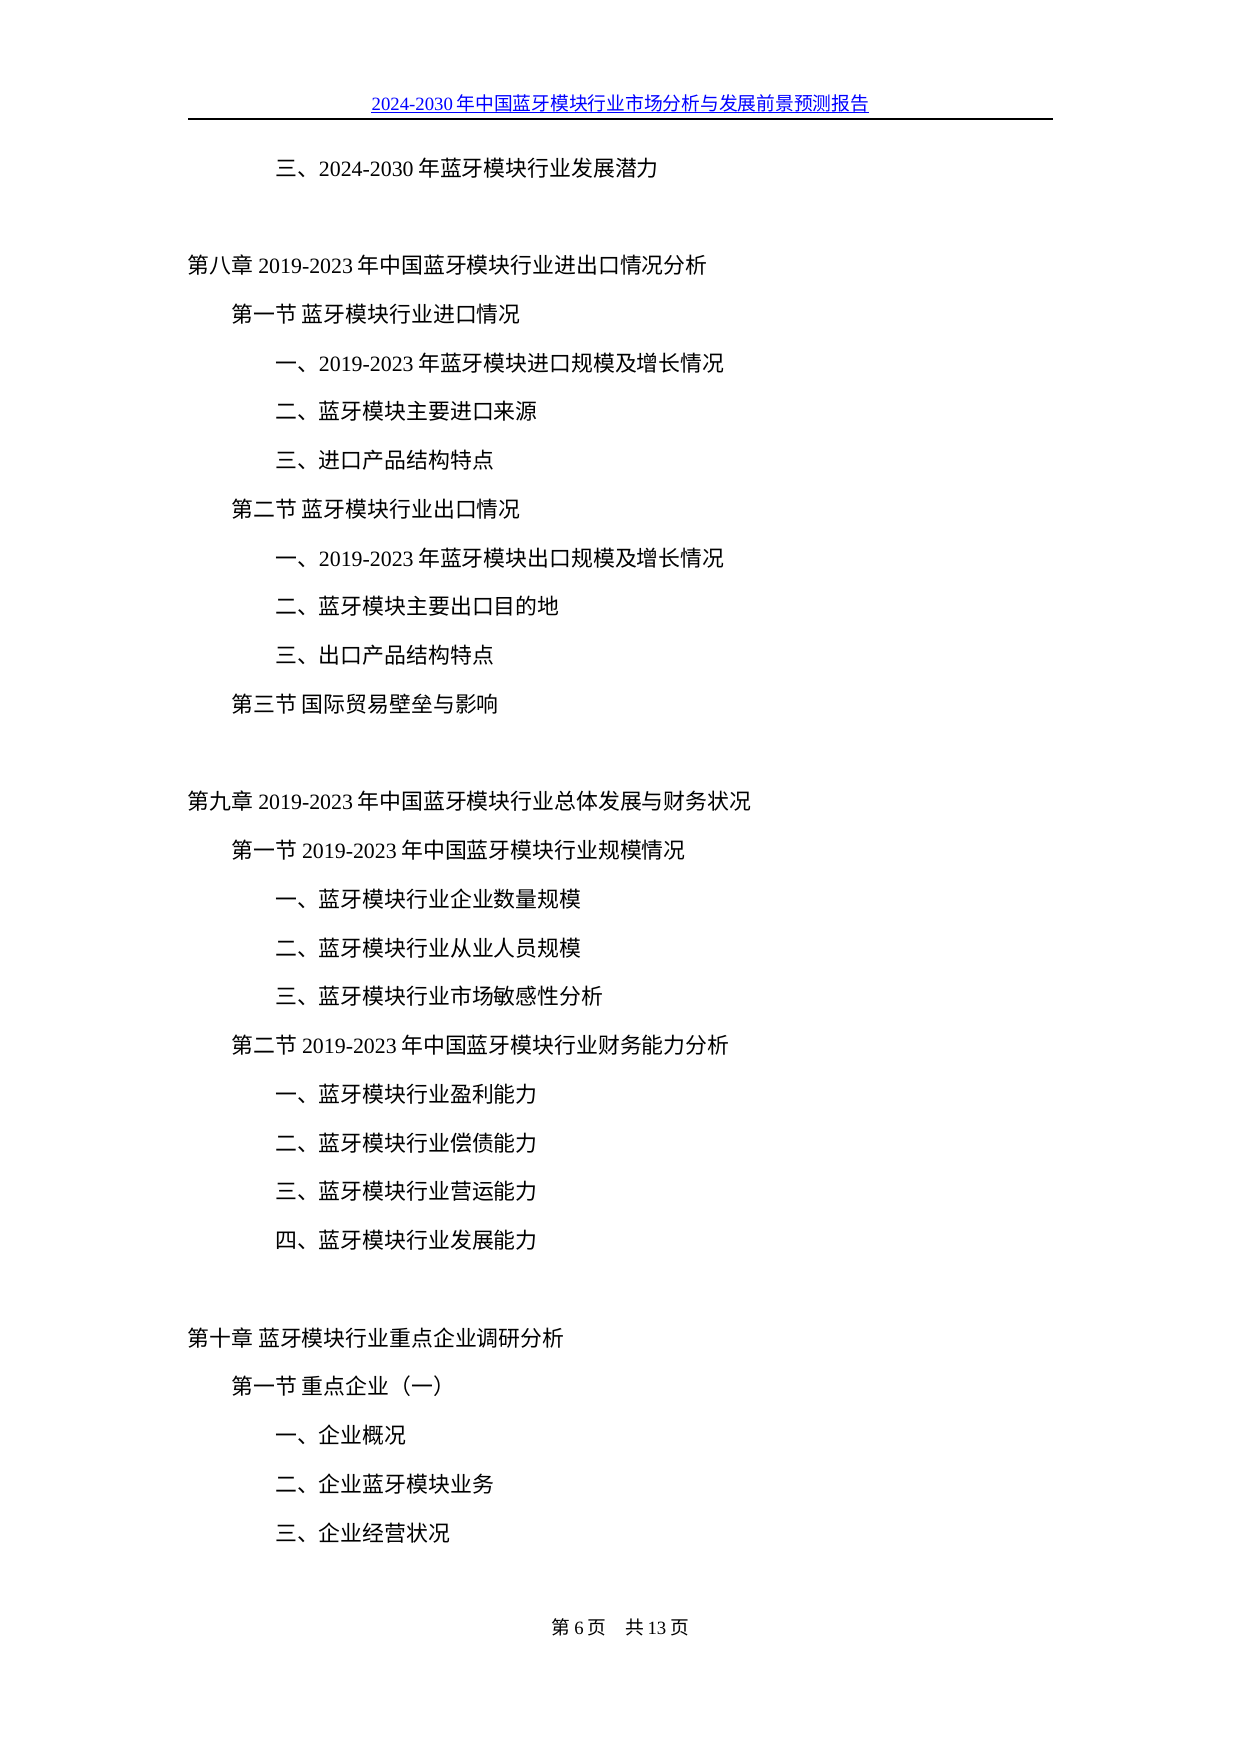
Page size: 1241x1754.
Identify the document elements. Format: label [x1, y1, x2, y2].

text [187, 150, 1053, 1548]
